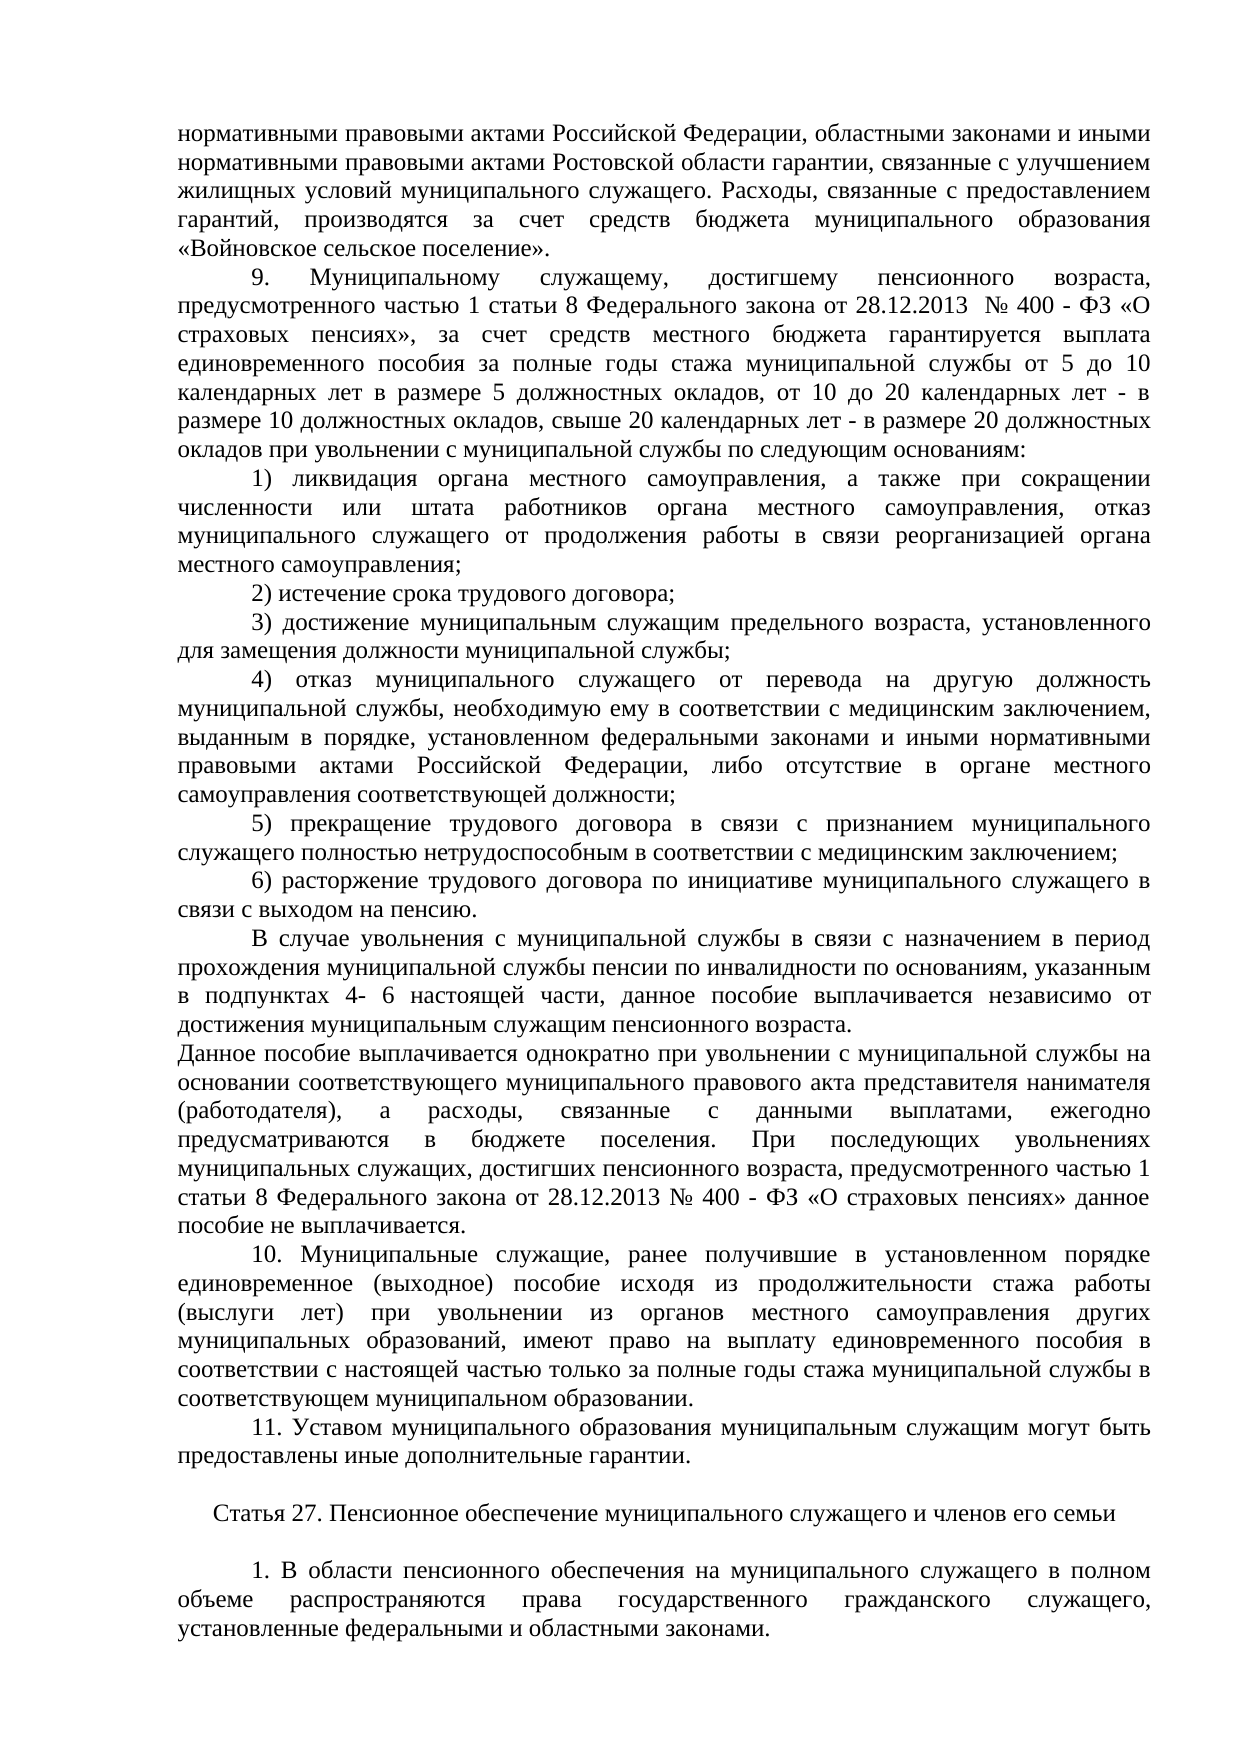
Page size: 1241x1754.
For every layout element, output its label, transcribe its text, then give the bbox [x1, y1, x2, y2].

text 1) ликвидация органа местного самоуправления, а также при сокращении численности или штата работников органа местного самоуправления, отказ муниципального служащего от продолжения работы в связи реорганизацией органа местного самоуправления; [177, 463, 1152, 578]
text 2) истечение срока трудового договора; [177, 578, 1152, 607]
text 9. Муниципальному служащему, достигшему пенсионного возраста, предусмотренного частью 1 статьи 8 Федерального закона от 28.12.2013 № 400 - ФЗ «О страховых пенсиях», за счет средств местного бюджета гарантируется выплата единовременного пособия за полные годы стажа муниципальной службы от 5 до 10 календарных лет в размере 5 должностных окладов, от 10 до 20 календарных лет - в размере 10 должностных окладов, свыше 20 календарных лет - в размере 20 должностных окладов при увольнении с муниципальной службы по следующим основаниям: [177, 262, 1152, 463]
text Данное пособие выплачивается однократно при увольнении с муниципальной службы на основании соответствующего муниципального правового акта представителя нанимателя (работодателя), а расходы, связанные с данными выплатами, ежегодно предусматриваются в бюджете поселения. При последующих увольнениях муниципальных служащих, достигших пенсионного возраста, предусмотренного частью 1 статьи 8 Федерального закона от 28.12.2013 № 400 - ФЗ «О страховых пенсиях» данное пособие не выплачивается. [177, 1038, 1152, 1239]
text 6) расторжение трудового договора по инициативе муниципального служащего в связи с выходом на пенсию. [177, 866, 1152, 923]
text В случае увольнения с муниципальной службы в связи с назначением в период прохождения муниципальной службы пенсии по инвалидности по основаниям, указанным в подпунктах 4- 6 настоящей части, данное пособие выплачивается независимо от достижения муниципальным служащим пенсионного возраста. [177, 923, 1152, 1038]
text 1. В области пенсионного обеспечения на муниципального служащего в полном объеме распространяются права государственного гражданского служащего, установленные федеральными и областными законами. [177, 1556, 1152, 1642]
text 11. Уставом муниципального образования муниципальным служащим могут быть предоставлены иные дополнительные гарантии. [177, 1412, 1152, 1469]
text 3) достижение муниципальным служащим предельного возраста, установленного для замещения должности муниципальной службы; [177, 607, 1152, 664]
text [177, 118, 1152, 262]
text Статья 27. Пенсионное обеспечение муниципального служащего и членов его семьи [177, 1498, 1152, 1527]
text 4) отказ муниципального служащего от перевода на другую должность муниципальной службы, необходимую ему в соответствии с медицинским заключением, выданным в порядке, установленном федеральными законами и иными нормативными правовыми актами Российской Федерации, либо отсутствие в органе местного самоуправления соответствующей должности; [177, 664, 1152, 808]
text 10. Муниципальные служащие, ранее получившие в установленном порядке единовременное (выходное) пособие исходя из продолжительности стажа работы (выслуги лет) при увольнении из органов местного самоуправления других муниципальных образований, имеют право на выплату единовременного пособия в соответствии с настоящей частью только за полные годы стажа муниципальной службы в соответствующем муниципальном образовании. [177, 1239, 1152, 1412]
text 5) прекращение трудового договора в связи с признанием муниципального служащего полностью нетрудоспособным в соответствии с медицинским заключением; [177, 808, 1152, 866]
